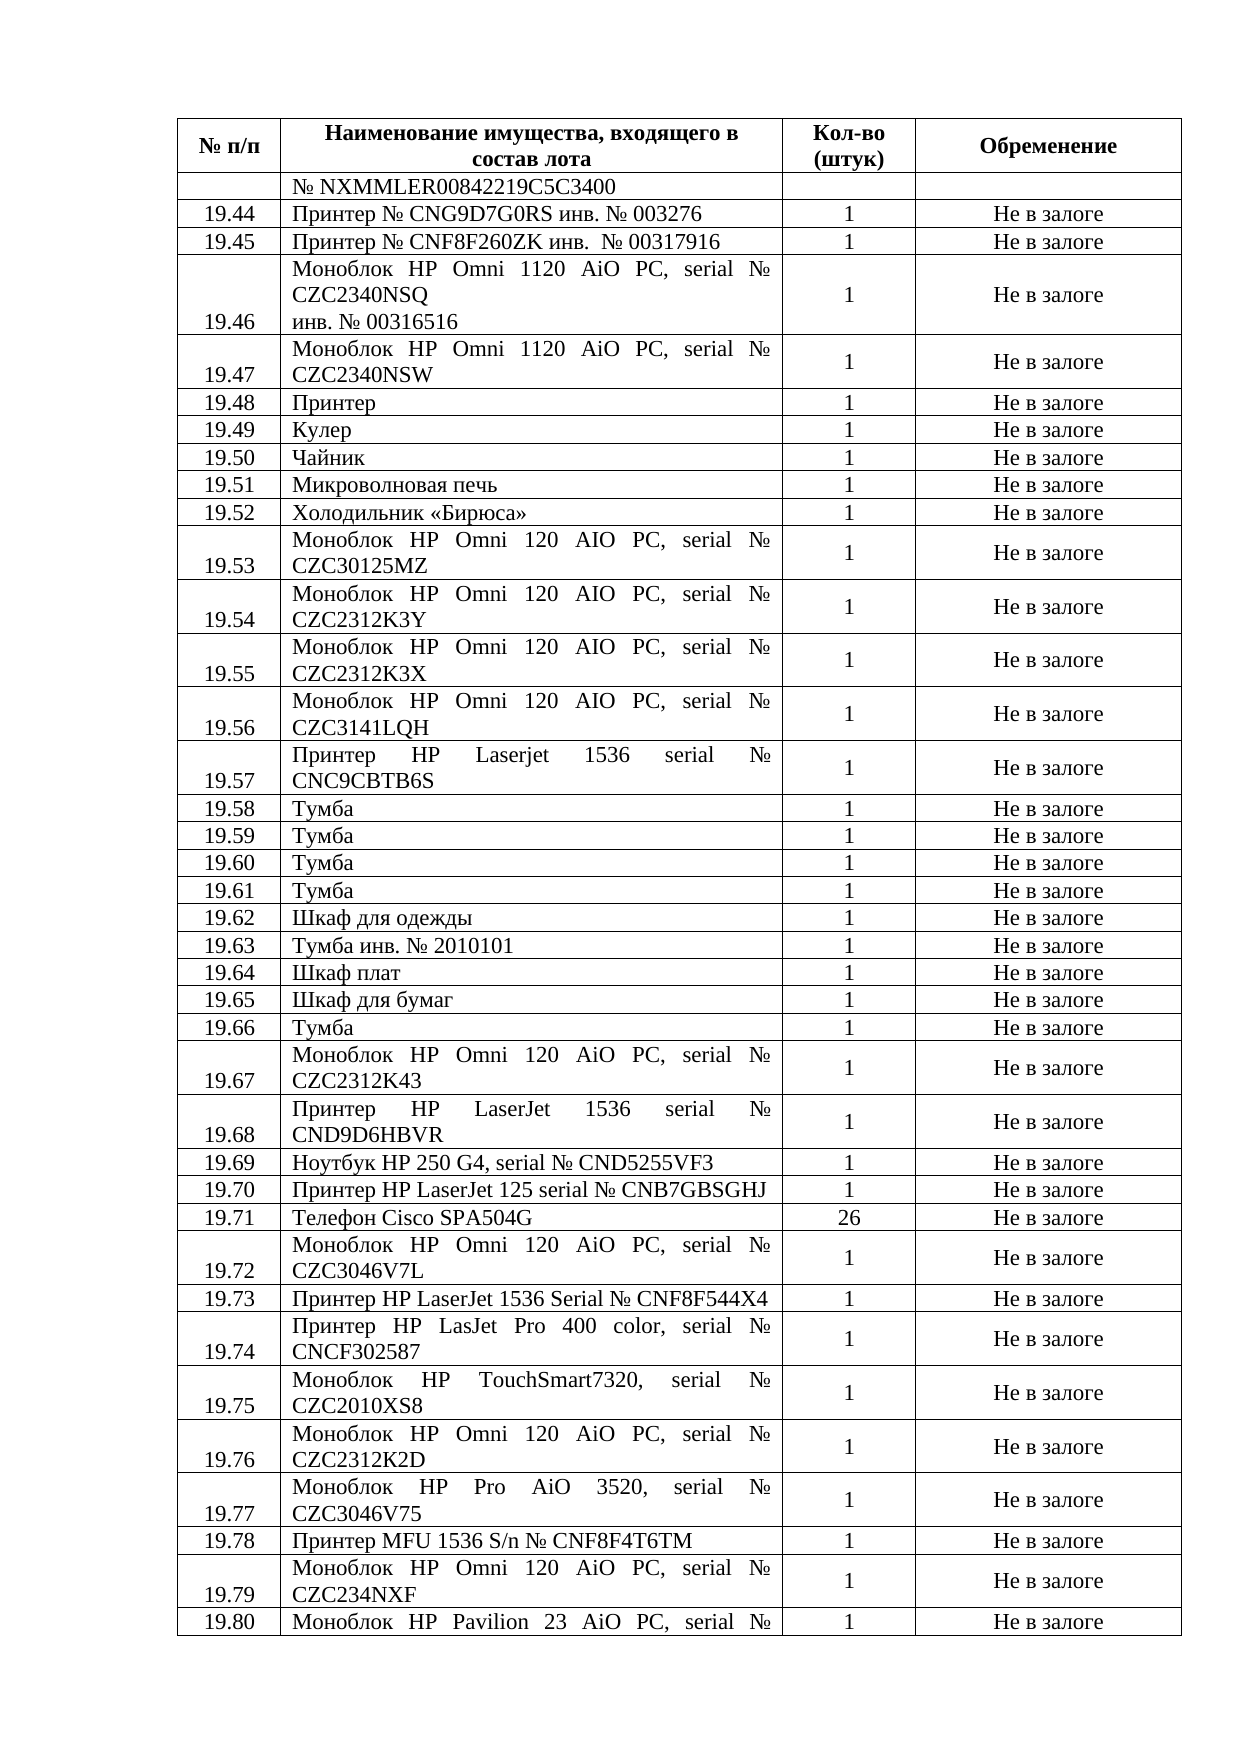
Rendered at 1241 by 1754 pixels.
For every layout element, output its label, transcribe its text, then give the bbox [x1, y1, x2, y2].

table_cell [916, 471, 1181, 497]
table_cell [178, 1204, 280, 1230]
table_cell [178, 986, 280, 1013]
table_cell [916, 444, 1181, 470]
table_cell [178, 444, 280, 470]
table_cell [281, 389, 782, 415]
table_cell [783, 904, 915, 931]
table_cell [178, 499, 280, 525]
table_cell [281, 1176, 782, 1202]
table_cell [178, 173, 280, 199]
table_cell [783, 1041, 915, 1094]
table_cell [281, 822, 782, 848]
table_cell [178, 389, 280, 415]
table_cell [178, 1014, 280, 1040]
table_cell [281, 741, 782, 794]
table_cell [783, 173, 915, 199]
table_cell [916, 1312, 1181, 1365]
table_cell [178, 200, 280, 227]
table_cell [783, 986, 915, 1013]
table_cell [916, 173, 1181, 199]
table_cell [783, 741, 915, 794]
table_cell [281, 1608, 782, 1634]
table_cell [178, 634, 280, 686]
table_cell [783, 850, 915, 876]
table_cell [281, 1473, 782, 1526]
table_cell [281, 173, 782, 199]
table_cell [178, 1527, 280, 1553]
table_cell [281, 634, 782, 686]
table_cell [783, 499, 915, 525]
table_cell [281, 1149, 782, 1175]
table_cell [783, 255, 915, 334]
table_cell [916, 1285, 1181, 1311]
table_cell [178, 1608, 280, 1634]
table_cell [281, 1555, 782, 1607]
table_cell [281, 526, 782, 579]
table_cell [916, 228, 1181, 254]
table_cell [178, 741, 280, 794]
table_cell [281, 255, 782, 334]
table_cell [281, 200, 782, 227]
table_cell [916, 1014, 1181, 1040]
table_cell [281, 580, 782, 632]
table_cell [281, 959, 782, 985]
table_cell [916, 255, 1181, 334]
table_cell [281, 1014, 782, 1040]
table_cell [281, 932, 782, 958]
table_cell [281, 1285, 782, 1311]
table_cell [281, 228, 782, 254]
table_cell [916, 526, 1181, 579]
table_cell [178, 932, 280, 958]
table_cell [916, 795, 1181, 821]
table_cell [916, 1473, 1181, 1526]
table_header № п/п [178, 119, 280, 172]
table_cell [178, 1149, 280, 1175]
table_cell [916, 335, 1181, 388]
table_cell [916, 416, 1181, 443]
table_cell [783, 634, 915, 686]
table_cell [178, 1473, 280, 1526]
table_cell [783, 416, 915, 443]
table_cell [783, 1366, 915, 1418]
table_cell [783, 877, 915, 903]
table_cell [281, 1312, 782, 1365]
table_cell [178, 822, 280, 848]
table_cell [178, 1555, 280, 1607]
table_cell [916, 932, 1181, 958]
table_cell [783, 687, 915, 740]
table_header Обременение [916, 119, 1181, 172]
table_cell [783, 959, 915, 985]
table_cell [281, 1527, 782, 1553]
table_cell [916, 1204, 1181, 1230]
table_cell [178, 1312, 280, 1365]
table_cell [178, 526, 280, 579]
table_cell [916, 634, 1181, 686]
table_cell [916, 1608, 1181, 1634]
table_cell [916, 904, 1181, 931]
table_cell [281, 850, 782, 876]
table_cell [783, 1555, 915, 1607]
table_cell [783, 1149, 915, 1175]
table_header Кол-во (штук) [783, 119, 915, 172]
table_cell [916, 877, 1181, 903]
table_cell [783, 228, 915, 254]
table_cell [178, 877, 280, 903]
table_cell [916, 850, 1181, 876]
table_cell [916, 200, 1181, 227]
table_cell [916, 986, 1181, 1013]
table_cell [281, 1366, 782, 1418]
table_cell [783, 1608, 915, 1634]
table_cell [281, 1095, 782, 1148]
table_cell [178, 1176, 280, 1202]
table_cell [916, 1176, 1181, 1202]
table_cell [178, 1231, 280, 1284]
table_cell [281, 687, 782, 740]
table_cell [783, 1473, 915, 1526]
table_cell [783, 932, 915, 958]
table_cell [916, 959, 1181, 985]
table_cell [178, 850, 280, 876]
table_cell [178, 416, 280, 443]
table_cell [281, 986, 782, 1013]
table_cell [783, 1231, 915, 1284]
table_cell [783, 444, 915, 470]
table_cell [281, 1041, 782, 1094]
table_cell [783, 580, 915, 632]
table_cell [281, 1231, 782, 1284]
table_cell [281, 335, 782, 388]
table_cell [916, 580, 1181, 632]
table_header Наименование имущества, входящего в состав лота [281, 119, 782, 172]
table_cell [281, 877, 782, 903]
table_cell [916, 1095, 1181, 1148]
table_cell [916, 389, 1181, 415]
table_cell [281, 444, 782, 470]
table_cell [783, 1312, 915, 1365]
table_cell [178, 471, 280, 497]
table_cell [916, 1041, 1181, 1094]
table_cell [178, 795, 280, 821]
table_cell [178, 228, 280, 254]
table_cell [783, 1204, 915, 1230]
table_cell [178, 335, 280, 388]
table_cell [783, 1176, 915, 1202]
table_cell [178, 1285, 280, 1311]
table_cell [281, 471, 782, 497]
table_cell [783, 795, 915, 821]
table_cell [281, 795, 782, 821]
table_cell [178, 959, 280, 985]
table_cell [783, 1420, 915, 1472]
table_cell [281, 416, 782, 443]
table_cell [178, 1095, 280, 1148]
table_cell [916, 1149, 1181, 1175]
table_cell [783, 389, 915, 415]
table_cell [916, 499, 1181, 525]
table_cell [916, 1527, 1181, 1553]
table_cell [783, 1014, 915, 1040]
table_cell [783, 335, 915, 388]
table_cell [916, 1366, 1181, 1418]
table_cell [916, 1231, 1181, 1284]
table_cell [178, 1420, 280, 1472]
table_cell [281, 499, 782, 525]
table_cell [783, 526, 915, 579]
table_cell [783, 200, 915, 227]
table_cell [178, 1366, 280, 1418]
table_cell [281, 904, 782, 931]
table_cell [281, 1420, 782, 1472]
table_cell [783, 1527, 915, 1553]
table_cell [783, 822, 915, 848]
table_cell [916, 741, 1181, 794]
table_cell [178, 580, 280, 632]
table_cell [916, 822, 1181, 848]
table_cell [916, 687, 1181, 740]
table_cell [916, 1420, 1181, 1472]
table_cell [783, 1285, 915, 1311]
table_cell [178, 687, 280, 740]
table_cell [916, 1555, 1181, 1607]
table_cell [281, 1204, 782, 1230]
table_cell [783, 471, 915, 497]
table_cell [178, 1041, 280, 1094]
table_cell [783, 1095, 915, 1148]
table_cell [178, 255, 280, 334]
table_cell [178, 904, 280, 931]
